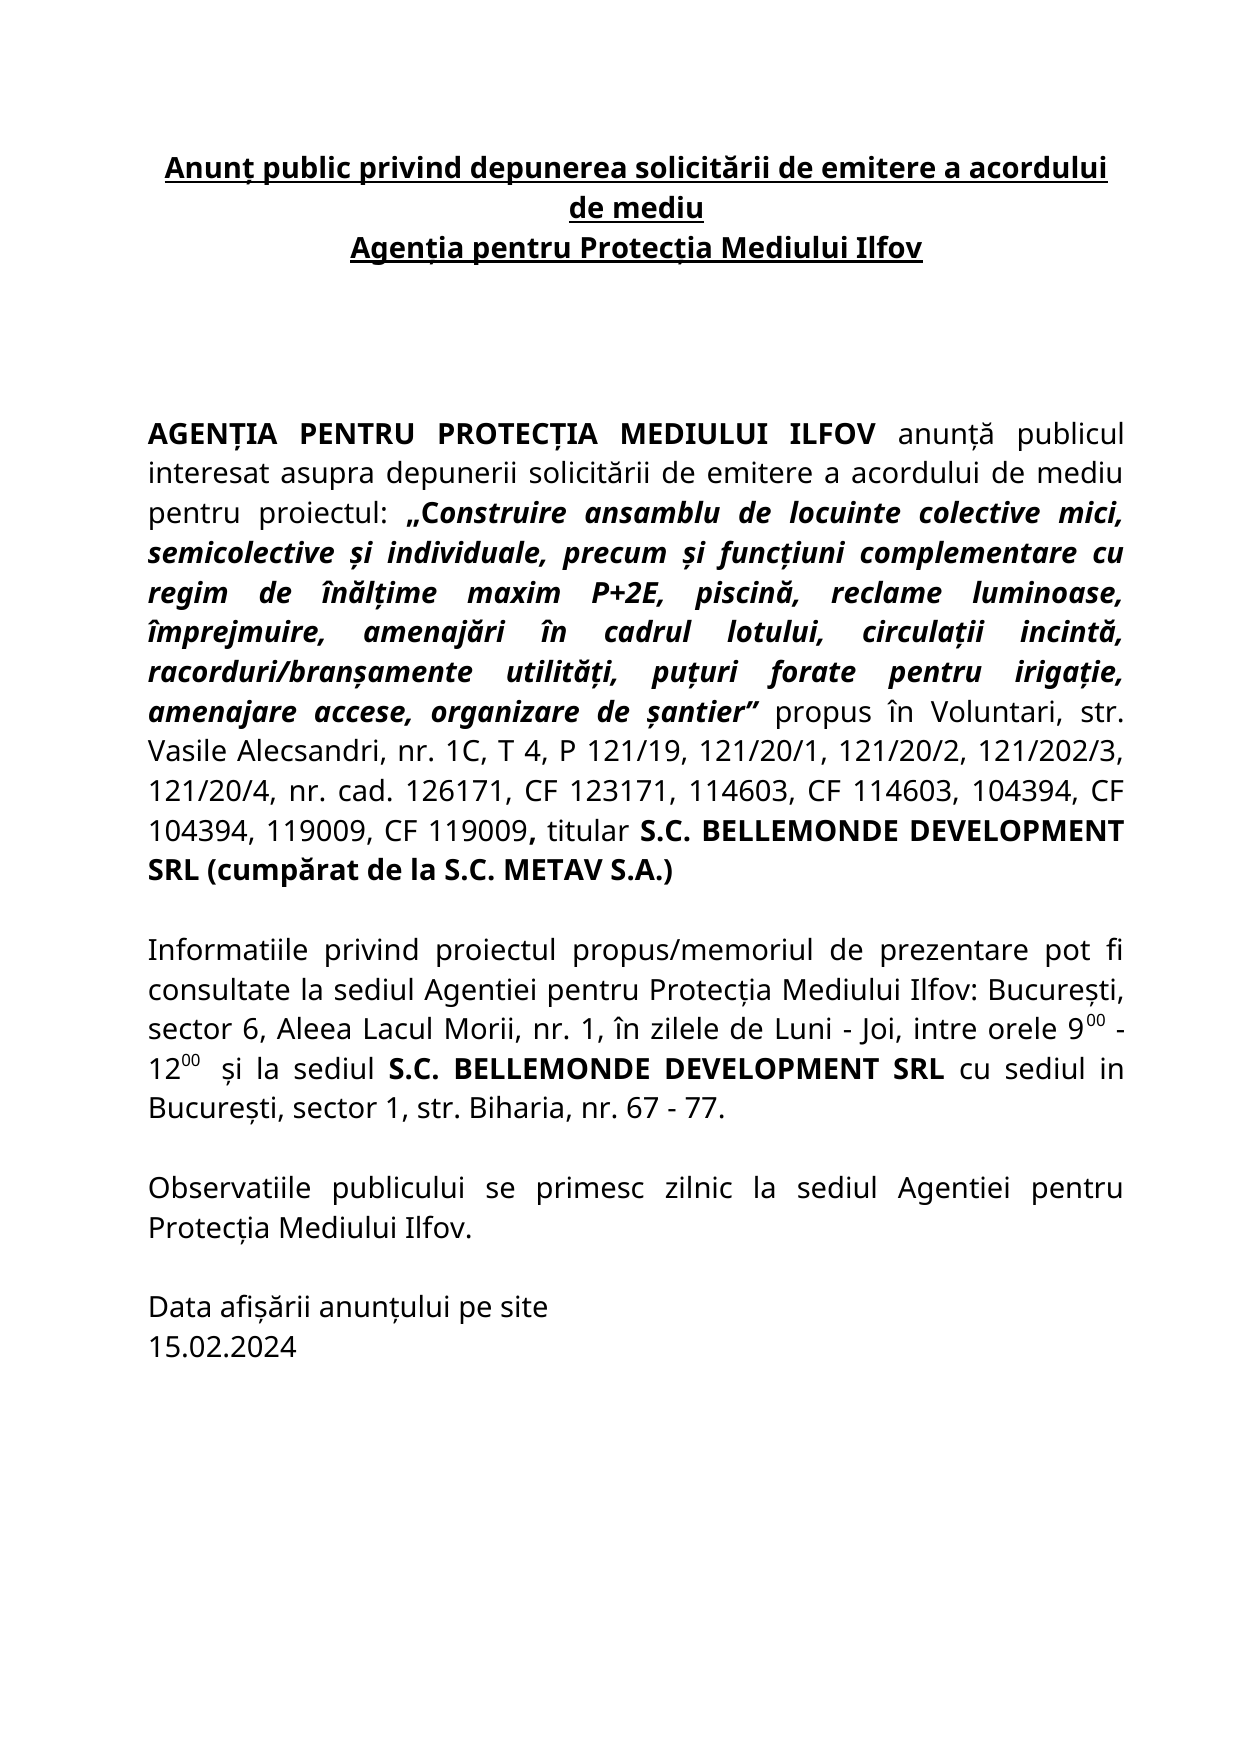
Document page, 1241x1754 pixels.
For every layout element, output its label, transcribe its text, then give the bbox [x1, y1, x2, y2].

text Anunț public privind depunerea solicitării de emitere a acordului de mediu [148, 148, 1125, 227]
text Observatiile publicului se primesc zilnic la sediul Agentiei pentru Protecţia Mediului Ilfov. [148, 1167, 1125, 1247]
text Informatiile privind proiectul propus/memoriul de prezentare pot fi consultate la sediul Agentiei pentru Protecţia Mediului Ilfov: Bucureşti, sector 6, Aleea Lacul Morii, nr. 1, în zilele de Luni - Joi, intre orele 900 - 1200 și la sediul S.C. BELLEMONDE DEVELOPMENT SRL cu sediul in București, sector 1, str. Biharia, nr. 67 - 77. [148, 929, 1125, 1127]
text Agenția pentru Protecția Mediului Ilfov [148, 227, 1125, 267]
text Data afișării anunțului pe site [148, 1286, 1125, 1326]
text 15.02.2024 [148, 1326, 1125, 1366]
text AGENȚIA PENTRU PROTECȚIA MEDIULUI ILFOV anunță publicul interesat asupra depunerii solicitării de emitere a acordului de mediu pentru proiectul: „Construire ansamblu de locuinte colective mici, semicolective și individuale, precum și funcțiuni complementare cu regim de înălțime maxim P+2E, piscină, reclame luminoase, împrejmuire, amenajări în cadrul lotului, circulații incintă, racorduri/branșamente utilități, puțuri forate pentru irigație, amenajare accese, organizare de șantier” propus în Voluntari, str. Vasile Alecsandri, nr. 1C, T 4, P 121/19, 121/20/1, 121/20/2, 121/202/3, 121/20/4, nr. cad. 126171, CF 123171, 114603, CF 114603, 104394, CF 104394, 119009, CF 119009, titular S.C. BELLEMONDE DEVELOPMENT SRL (cumpărat de la S.C. METAV S.A.) [148, 413, 1125, 889]
